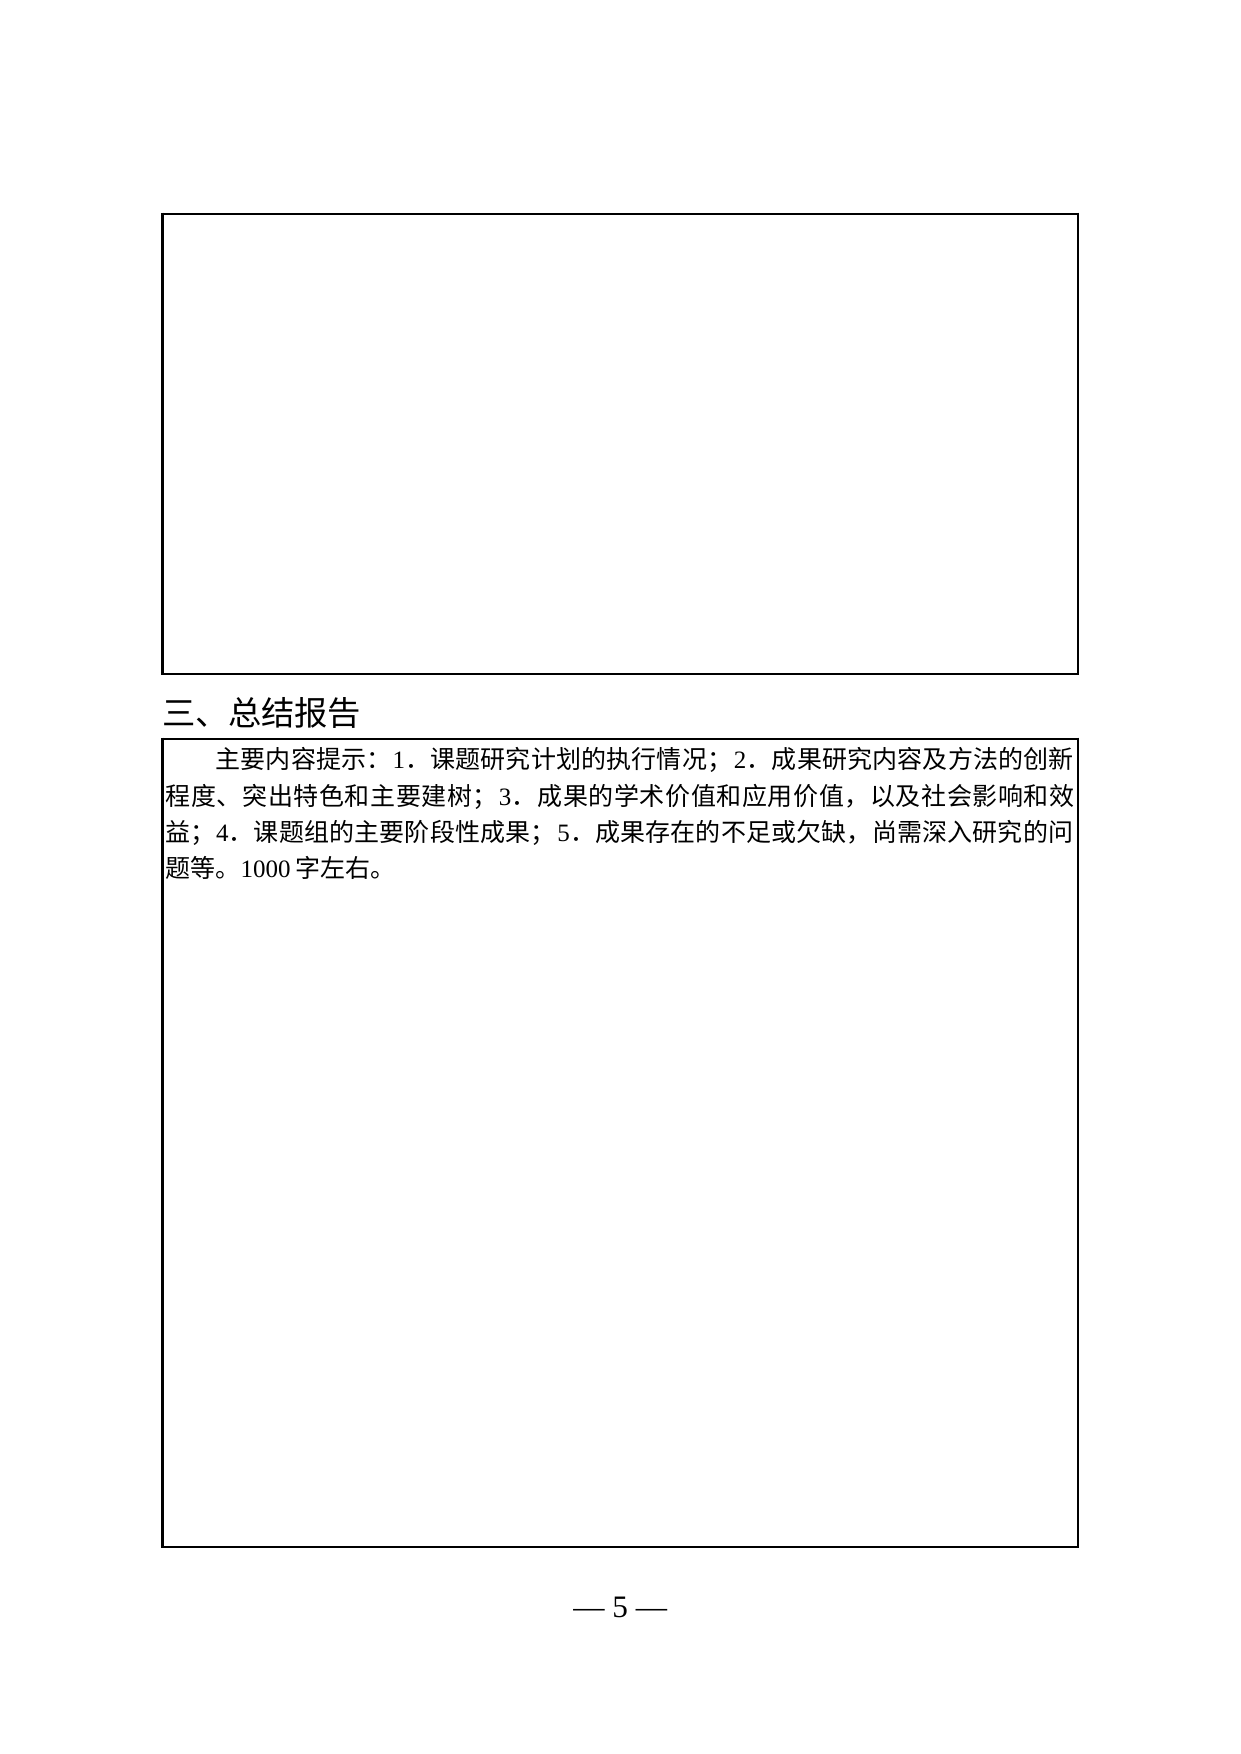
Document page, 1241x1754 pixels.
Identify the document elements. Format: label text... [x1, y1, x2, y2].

table_header [164, 215, 1077, 673]
table_header 主要内容提示：1．课题研究计划的执行情况；2．成果研究内容及方法的创新程度、突出特色和主要建树；3．成果的学术价值和应用价值，以及社会影响和效益；4．课题组的主要阶段性成果；5．成果存在的不足或欠缺，尚需深入研究的问题等。1000字左右。 [164, 740, 1077, 1546]
text 三、总结报告 [162, 677, 1078, 738]
